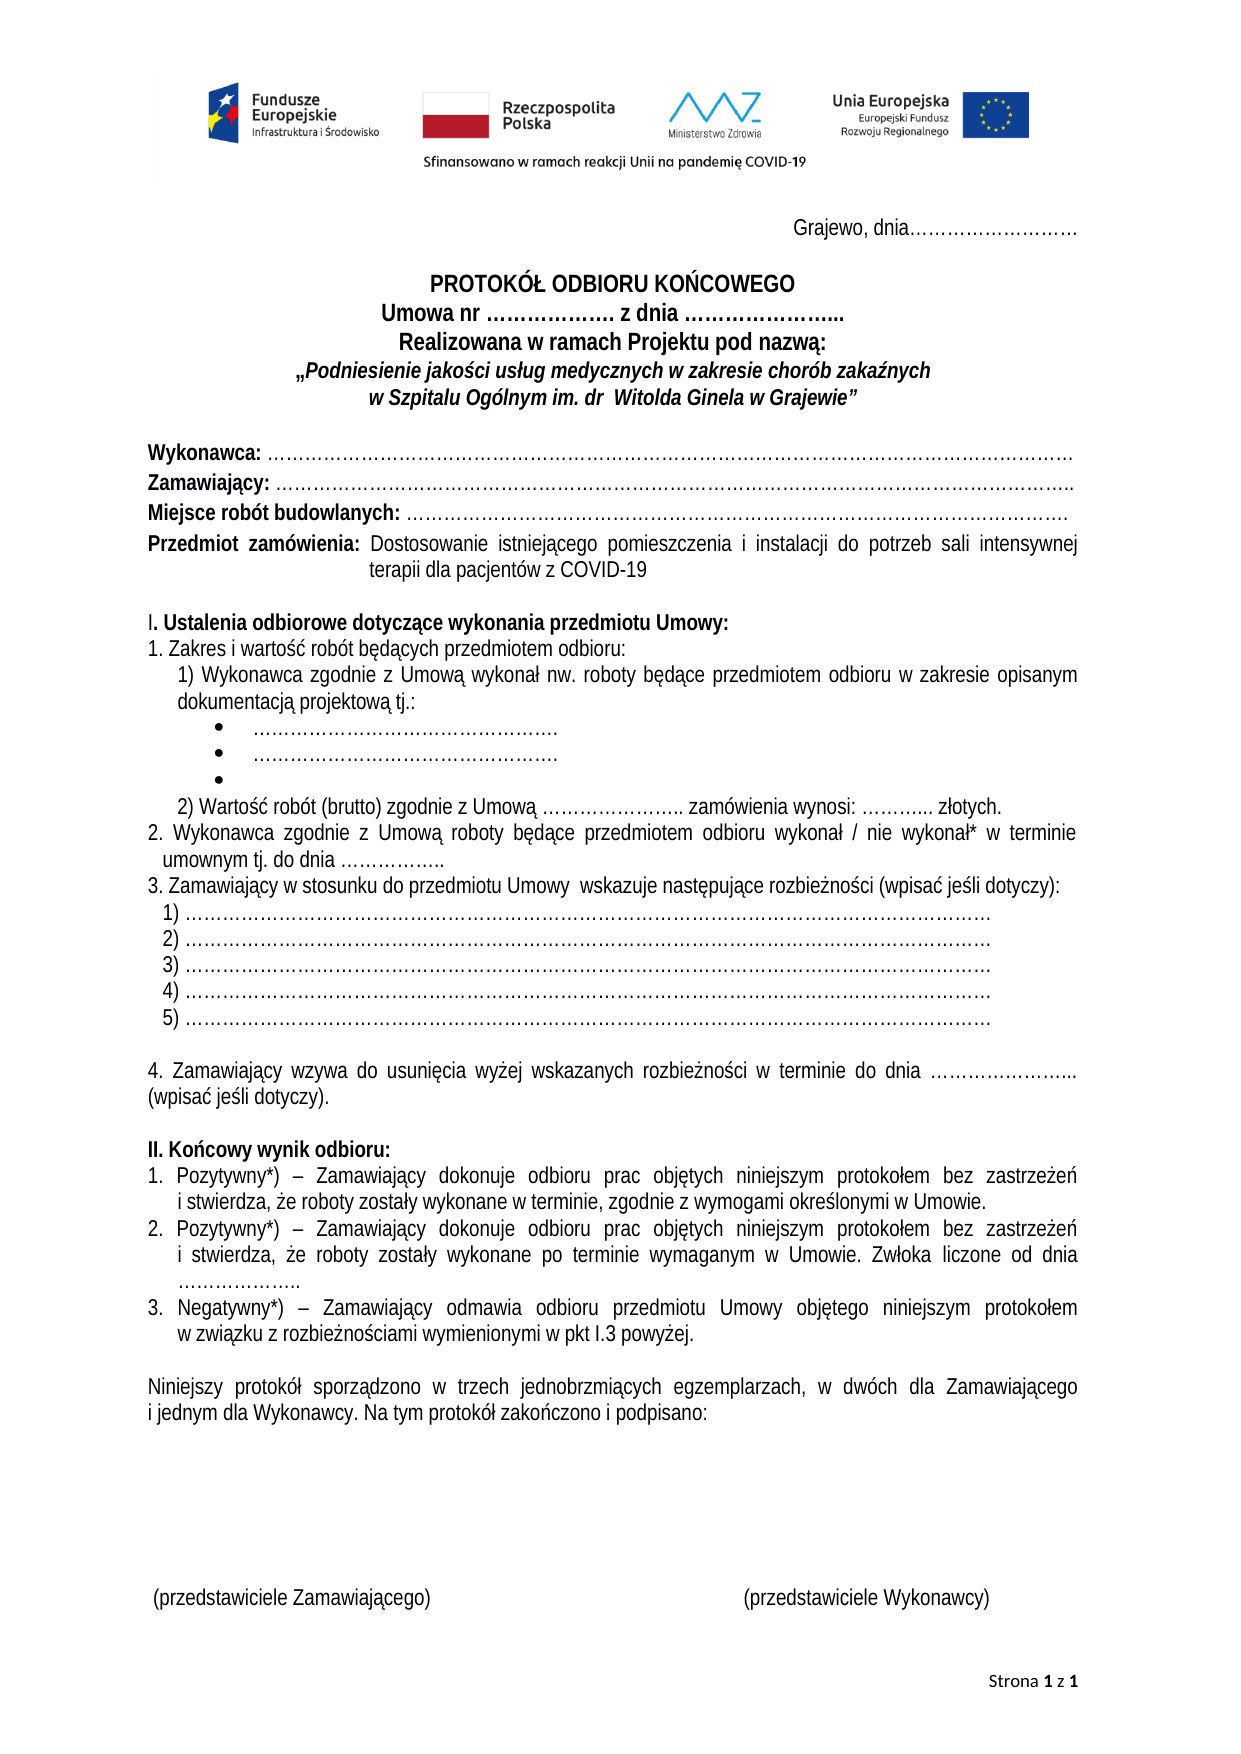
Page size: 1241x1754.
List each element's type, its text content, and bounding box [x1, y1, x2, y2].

text 1. Pozytywny*) – Zamawiający dokonuje odbioru prac objętych niniejszym protokołem bez zastrzeżeń i stwierdza, że roboty zostały wykonane w terminie, zgodnie z wymogami określonymi w Umowie. [148, 1162, 1078, 1215]
text Niniejszy protokół sporządzono w trzech jednobrzmiących egzemplarzach, w dwóch dla Zamawiającego i jednym dla Wykonawcy. Na tym protokół zakończono i podpisano: [148, 1373, 1078, 1426]
text (przedstawiciele Zamawiającego) (przedstawiciele Wykonawcy) [148, 1584, 1078, 1610]
text Wykonawca: ………………………………………………………………………………………………………………… [148, 439, 1078, 465]
text 1. Zakres i wartość robót będących przedmiotem odbioru: [148, 635, 1078, 661]
text I. Ustalenia odbiorowe dotyczące wykonania przedmiotu Umowy: [148, 608, 1078, 635]
text 3. Negatywny*) – Zamawiający odmawia odbioru przedmiotu Umowy objętego niniejszym protokołem w związku z rozbieżnościami wymienionymi w pkt I.3 powyżej. [148, 1294, 1078, 1346]
text 4) ………………………………………………………………………………………………………………… [162, 977, 1078, 1004]
text II. Końcowy wynik odbioru: [148, 1136, 1078, 1162]
text 1) Wykonawca zgodnie z Umową wykonał nw. roboty będące przedmiotem odbioru w zakresie opisanym dokumentacją projektową tj.: [177, 661, 1078, 714]
text 2. Pozytywny*) – Zamawiający dokonuje odbioru prac objętych niniejszym protokołem bez zastrzeżeń i stwierdza, że roboty zostały wykonane po terminie wymaganym w Umowie. Zwłoka liczone od dnia ……………….. [148, 1215, 1078, 1294]
text 1) ………………………………………………………………………………………………………………… [162, 898, 1078, 925]
text „Podniesienie jakości usług medycznych w zakresie chorób zakaźnych [148, 355, 1078, 384]
text 3. Zamawiający w stosunku do przedmiotu Umowy wskazuje następujące rozbieżności (wpisać jeśli dotyczy): [148, 872, 1078, 898]
text Miejsce robót budowlanych: ……………………………………………………………………………………………. [148, 499, 1078, 526]
list …………………………………………. [215, 714, 1078, 740]
text Przedmiot zamówienia: Dostosowanie istniejącego pomieszczenia i instalacji do potrzeb sali intensywnej terapii dla pacjentów z COVID-19 [148, 529, 1078, 582]
picture [155, 73, 1071, 186]
text w Szpitalu Ogólnym im. dr Witolda Ginela w Grajewie” [148, 384, 1078, 410]
text Zamawiający: ……………………………………………………………………………………………………………….. [148, 469, 1078, 495]
text 2. Wykonawca zgodnie z Umową roboty będące przedmiotem odbioru wykonał / nie wykonał* w terminie umownym tj. do dnia …………….. [148, 819, 1078, 872]
text 2) ………………………………………………………………………………………………………………… [162, 925, 1078, 951]
text PROTOKÓŁ ODBIORU KOŃCOWEGO [148, 269, 1078, 298]
text Realizowana w ramach Projektu pod nazwą: [148, 327, 1078, 355]
text 4. Zamawiający wzywa do usunięcia wyżej wskazanych rozbieżności w terminie do dnia …………………... (wpisać jeśli dotyczy). [148, 1057, 1078, 1109]
text 2) Wartość robót (brutto) zgodnie z Umową ………………….. zamówienia wynosi: ………... złotych. [177, 793, 1078, 819]
text Umowa nr ………………. z dnia …………………... [148, 298, 1078, 327]
list …………………………………………. [215, 740, 1078, 767]
text 5) ………………………………………………………………………………………………………………… [162, 1004, 1078, 1030]
text Grajewo, dnia……………………… [148, 214, 1078, 241]
text 3) ………………………………………………………………………………………………………………… [162, 951, 1078, 977]
